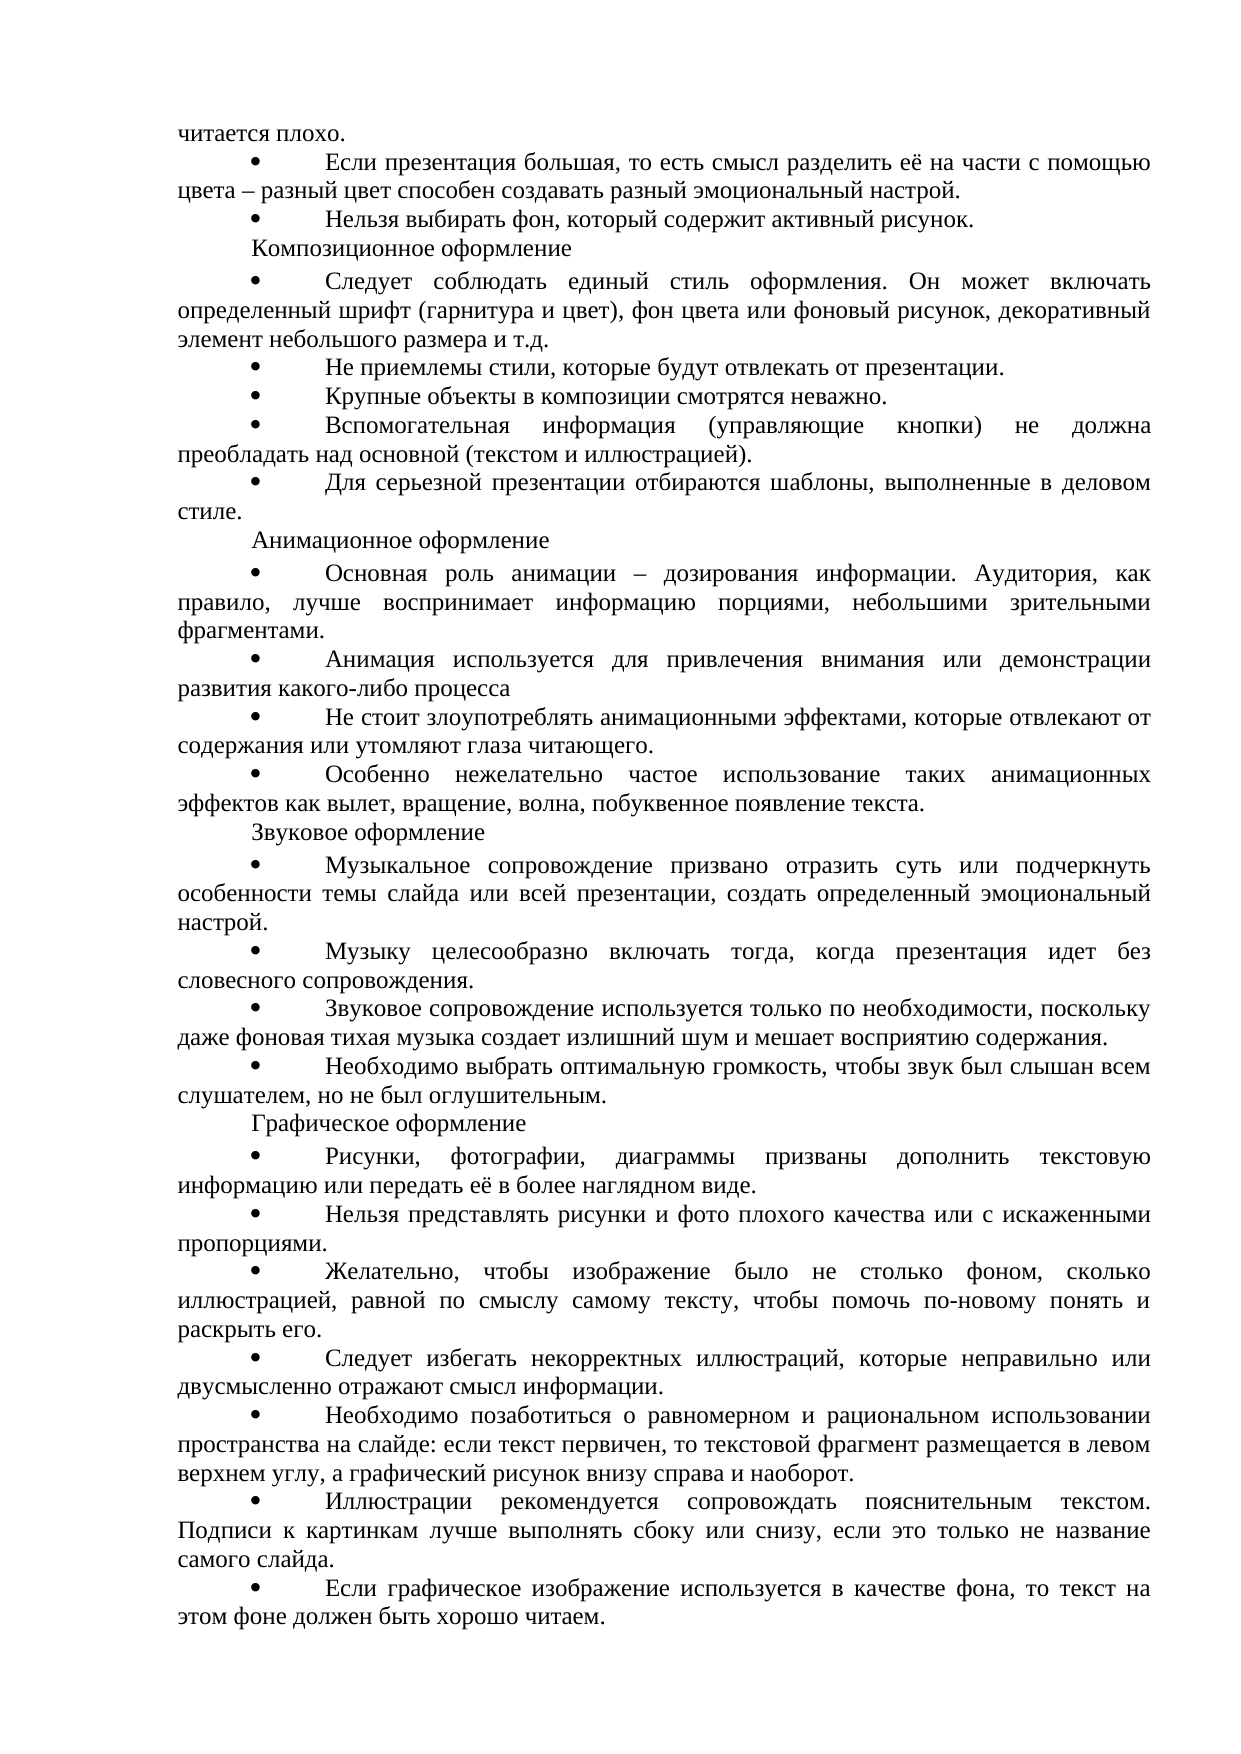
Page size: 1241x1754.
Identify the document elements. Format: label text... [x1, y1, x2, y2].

list Не приемлемы стили, которые будут отвлекать от презентации. [177, 352, 1152, 381]
list Крупные объекты в композиции смотрятся неважно. [177, 381, 1152, 410]
list Особенно нежелательно частое использование таких анимационных эффектов как вылет, вращение, волна, побуквенное появление текста. [177, 759, 1152, 817]
list Рисунки, фотографии, диаграммы призваны дополнить текстовую информацию или передать её в более наглядном виде. [177, 1141, 1152, 1199]
list Если презентация большая, то есть смысл разделить её на части с помощью цвета – разный цвет способен создавать разный эмоциональный настрой. [177, 147, 1152, 204]
list Для серьезной презентации отбираются шаблоны, выполненные в деловом стиле. [177, 467, 1152, 525]
text Композиционное оформление [177, 233, 1152, 262]
text Звуковое оформление [177, 817, 1152, 845]
list Иллюстрации рекомендуется сопровождать пояснительным текстом. Подписи к картинкам лучше выполнять сбоку или снизу, если это только не название самого слайда. [177, 1486, 1152, 1573]
list Анимация используется для привлечения внимания или демонстрации развития какого-либо процесса [177, 644, 1152, 702]
list Не стоит злоупотреблять анимационными эффектами, которые отвлекают от содержания или утомляют глаза читающего. [177, 702, 1152, 759]
list Звуковое сопровождение используется только по необходимости, поскольку даже фоновая тихая музыка создает излишний шум и мешает восприятию содержания. [177, 993, 1152, 1051]
list Если графическое изображение используется в качестве фона, то текст на этом фоне должен быть хорошо читаем. [177, 1573, 1152, 1630]
list Музыку целесообразно включать тогда, когда презентация идет без словесного сопровождения. [177, 936, 1152, 993]
list Нельзя выбирать фон, который содержит активный рисунок. [177, 204, 1152, 233]
text Графическое оформление [177, 1108, 1152, 1137]
list Музыкальное сопровождение призвано отразить суть или подчеркнуть особенности темы слайда или всей презентации, создать определенный эмоциональный настрой. [177, 850, 1152, 936]
list Нельзя представлять рисунки и фото плохого качества или с искаженными пропорциями. [177, 1199, 1152, 1256]
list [177, 118, 1152, 147]
list Желательно, чтобы изображение было не столько фоном, сколько иллюстрацией, равной по смыслу самому тексту, чтобы помочь по-новому понять и раскрыть его. [177, 1256, 1152, 1343]
text Анимационное оформление [177, 525, 1152, 554]
list Вспомогательная информация (управляющие кнопки) не должна преобладать над основной (текстом и иллюстрацией). [177, 410, 1152, 467]
list Необходимо позаботиться о равномерном и рациональном использовании пространства на слайде: если текст первичен, то текстовой фрагмент размещается в левом верхнем углу, а графический рисунок внизу справа и наоборот. [177, 1400, 1152, 1486]
list Основная роль анимации – дозирования информации. Аудитория, как правило, лучше воспринимает информацию порциями, небольшими зрительными фрагментами. [177, 558, 1152, 644]
list Необходимо выбрать оптимальную громкость, чтобы звук был слышан всем слушателем, но не был оглушительным. [177, 1051, 1152, 1108]
list Следует избегать некорректных иллюстраций, которые неправильно или двусмысленно отражают смысл информации. [177, 1343, 1152, 1400]
list Следует соблюдать единый стиль оформления. Он может включать определенный шрифт (гарнитура и цвет), фон цвета или фоновый рисунок, декоративный элемент небольшого размера и т.д. [177, 266, 1152, 352]
